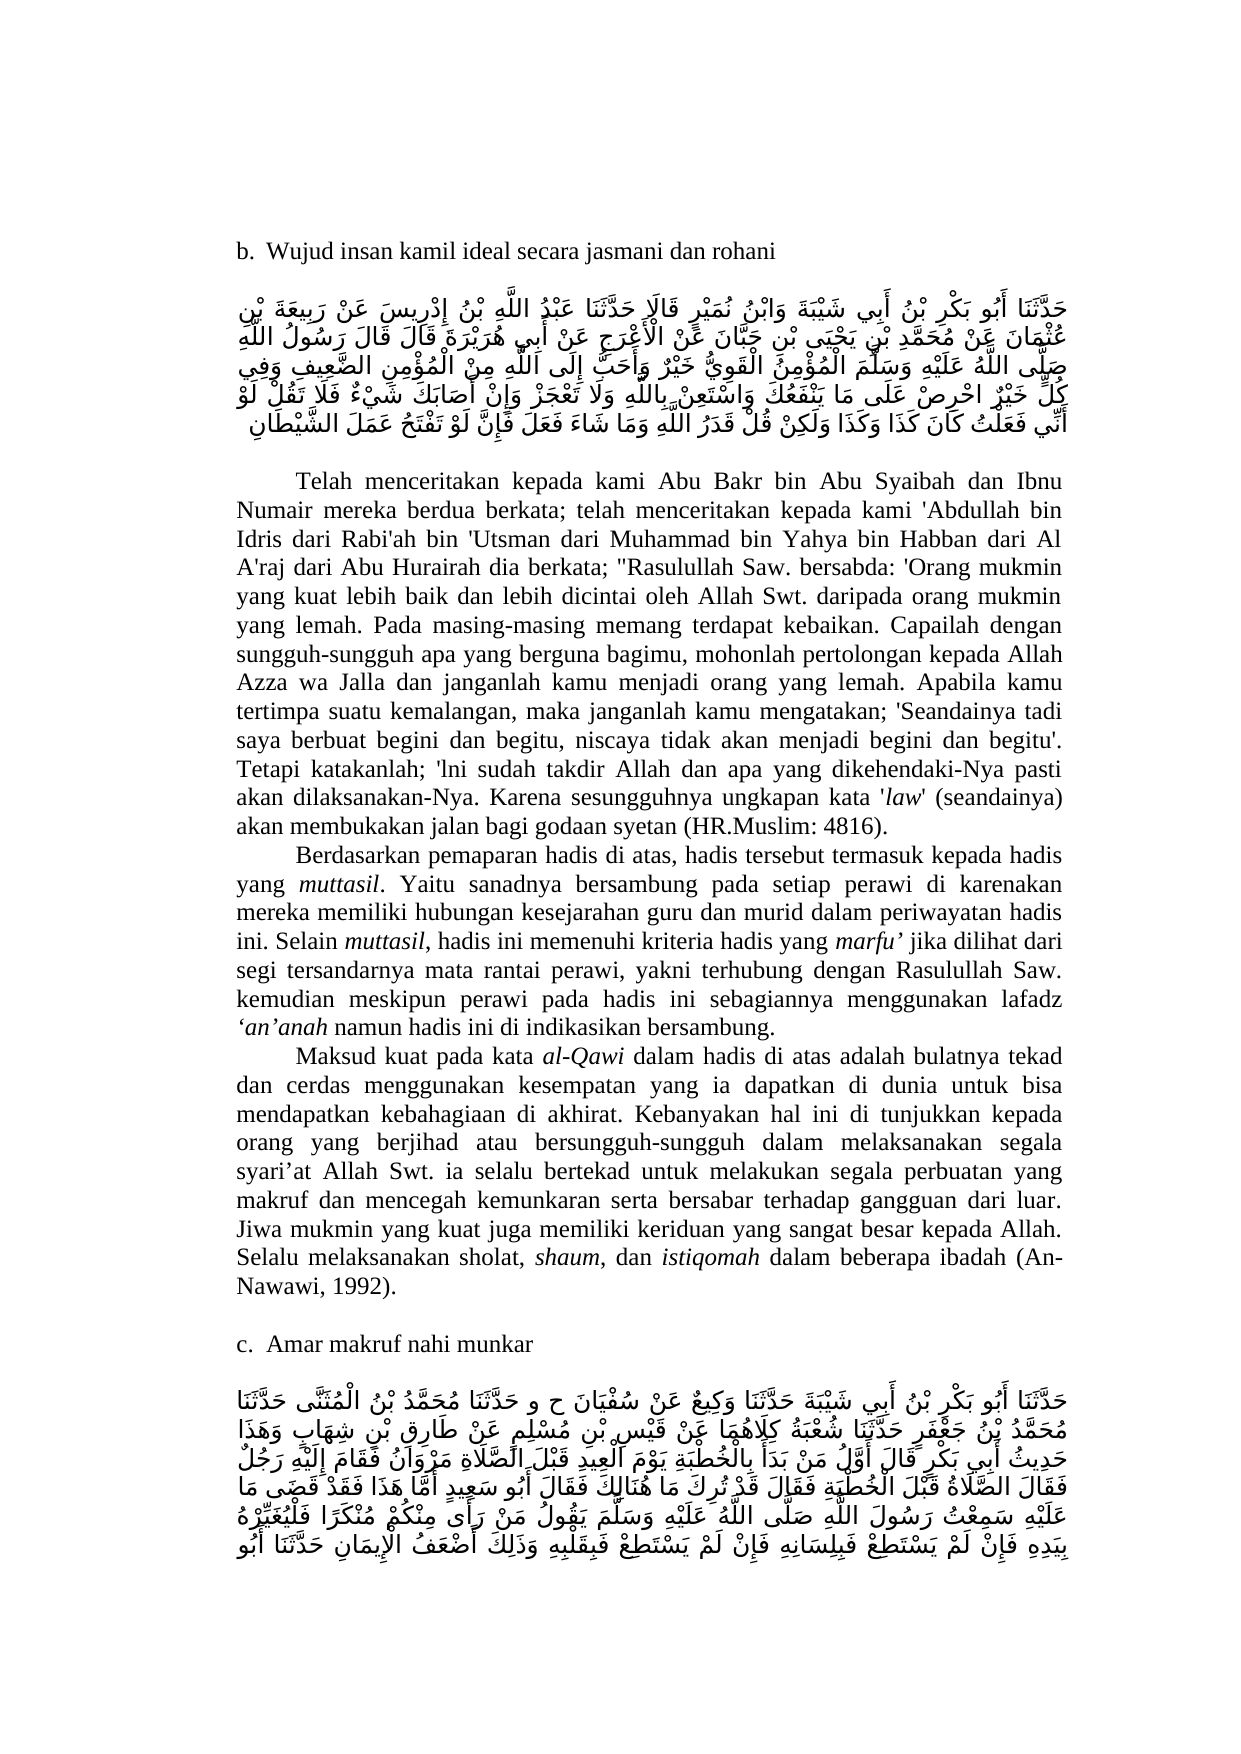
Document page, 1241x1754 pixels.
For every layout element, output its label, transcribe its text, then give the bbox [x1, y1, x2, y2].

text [236, 1386, 1068, 1559]
text حَدَّثَنَا أَبُو بَكْرِ بْنُ أَبِي شَيْبَةَ وَابْنُ نُمَيْرٍ قَالَا حَدَّثَنَا عَبْدُ اللَّهِ بْنُ إِدْرِيسَ عَنْ رَبِيعَةَ بْنِ عُثْمَانَ عَنْ مُحَمَّدِ بْنِ يَحْيَى بْنِ حَبَّانَ عَنْ الْأَعْرَجِ عَنْ أَبِي هُرَيْرَةَ قَالَ قَالَ رَسُولُ اللَّهِ صَلَّى اللَّهُ عَلَيْهِ وَسَلَّمَ الْمُؤْمِنُ الْقَوِيُّ خَيْرٌ وَأَحَبُّ إِلَى اللَّهِ مِنْ الْمُؤْمِنِ الضَّعِيفِ وَفِي كُلٍّ خَيْرٌ احْرِصْ عَلَى مَا يَنْفَعُكَ وَاسْتَعِنْ بِاللَّهِ وَلَا تَعْجَزْ وَإِنْ أَصَابَكَ شَيْءٌ فَلَا تَقُلْ لَوْ أَنِّي فَعَلْتُ كَانَ كَذَا وَكَذَا وَلَكِنْ قُلْ قَدَرُ اللَّهِ وَمَا شَاءَ فَعَلَ فَإِنَّ لَوْ تَفْتَحُ عَمَلَ الشَّيْطَانِ [236, 294, 1068, 437]
text Berdasarkan pemaparan hadis di atas, hadis tersebut termasuk kepada hadis yang muttasil. Yaitu sanadnya bersambung pada setiap perawi di karenakan mereka memiliki hubungan kesejarahan guru dan murid dalam periwayatan hadis ini. Selain muttasil, hadis ini memenuhi kriteria hadis yang marfu’ jika dilihat dari segi tersandarnya mata rantai perawi, yakni terhubung dengan Rasulullah Saw. kemudian meskipun perawi pada hadis ini sebagiannya menggunakan lafadz ‘an’anah namun hadis ini di indikasikan bersambung. [236, 840, 1063, 1041]
text Telah menceritakan kepada kami Abu Bakr bin Abu Syaibah dan Ibnu Numair mereka berdua berkata; telah menceritakan kepada kami 'Abdullah bin Idris dari Rabi'ah bin 'Utsman dari Muhammad bin Yahya bin Habban dari Al A'raj dari Abu Hurairah dia berkata; "Rasulullah Saw. bersabda: 'Orang mukmin yang kuat lebih baik dan lebih dicintai oleh Allah Swt. daripada orang mukmin yang lemah. Pada masing-masing memang terdapat kebaikan. Capailah dengan sungguh-sungguh apa yang berguna bagimu, mohonlah pertolongan kepada Allah Azza wa Jalla dan janganlah kamu menjadi orang yang lemah. Apabila kamu tertimpa suatu kemalangan, maka janganlah kamu mengatakan; 'Seandainya tadi saya berbuat begini dan begitu, niscaya tidak akan menjadi begini dan begitu'. Tetapi katakanlah; 'lni sudah takdir Allah dan apa yang dikehendaki-Nya pasti akan dilaksanakan-Nya. Karena sesungguhnya ungkapan kata 'law' (seandainya) akan membukakan jalan bagi godaan syetan (HR.Muslim: 4816). [236, 466, 1063, 840]
list Wujud insan kamil ideal secara jasmani dan rohani [236, 236, 1063, 265]
list Amar makruf nahi munkar [236, 1329, 1063, 1357]
text Maksud kuat pada kata al-Qawi dalam hadis di atas adalah bulatnya tekad dan cerdas menggunakan kesempatan yang ia dapatkan di dunia untuk bisa mendapatkan kebahagiaan di akhirat. Kebanyakan hal ini di tunjukkan kepada orang yang berjihad atau bersungguh-sungguh dalam melaksanakan segala syari’at Allah Swt. ia selalu bertekad untuk melakukan segala perbuatan yang makruf dan mencegah kemunkaran serta bersabar terhadap gangguan dari luar. Jiwa mukmin yang kuat juga memiliki keriduan yang sangat besar kepada Allah. Selalu melaksanakan sholat, shaum, dan istiqomah dalam beberapa ibadah (An-Nawawi, 1992). [236, 1041, 1063, 1300]
